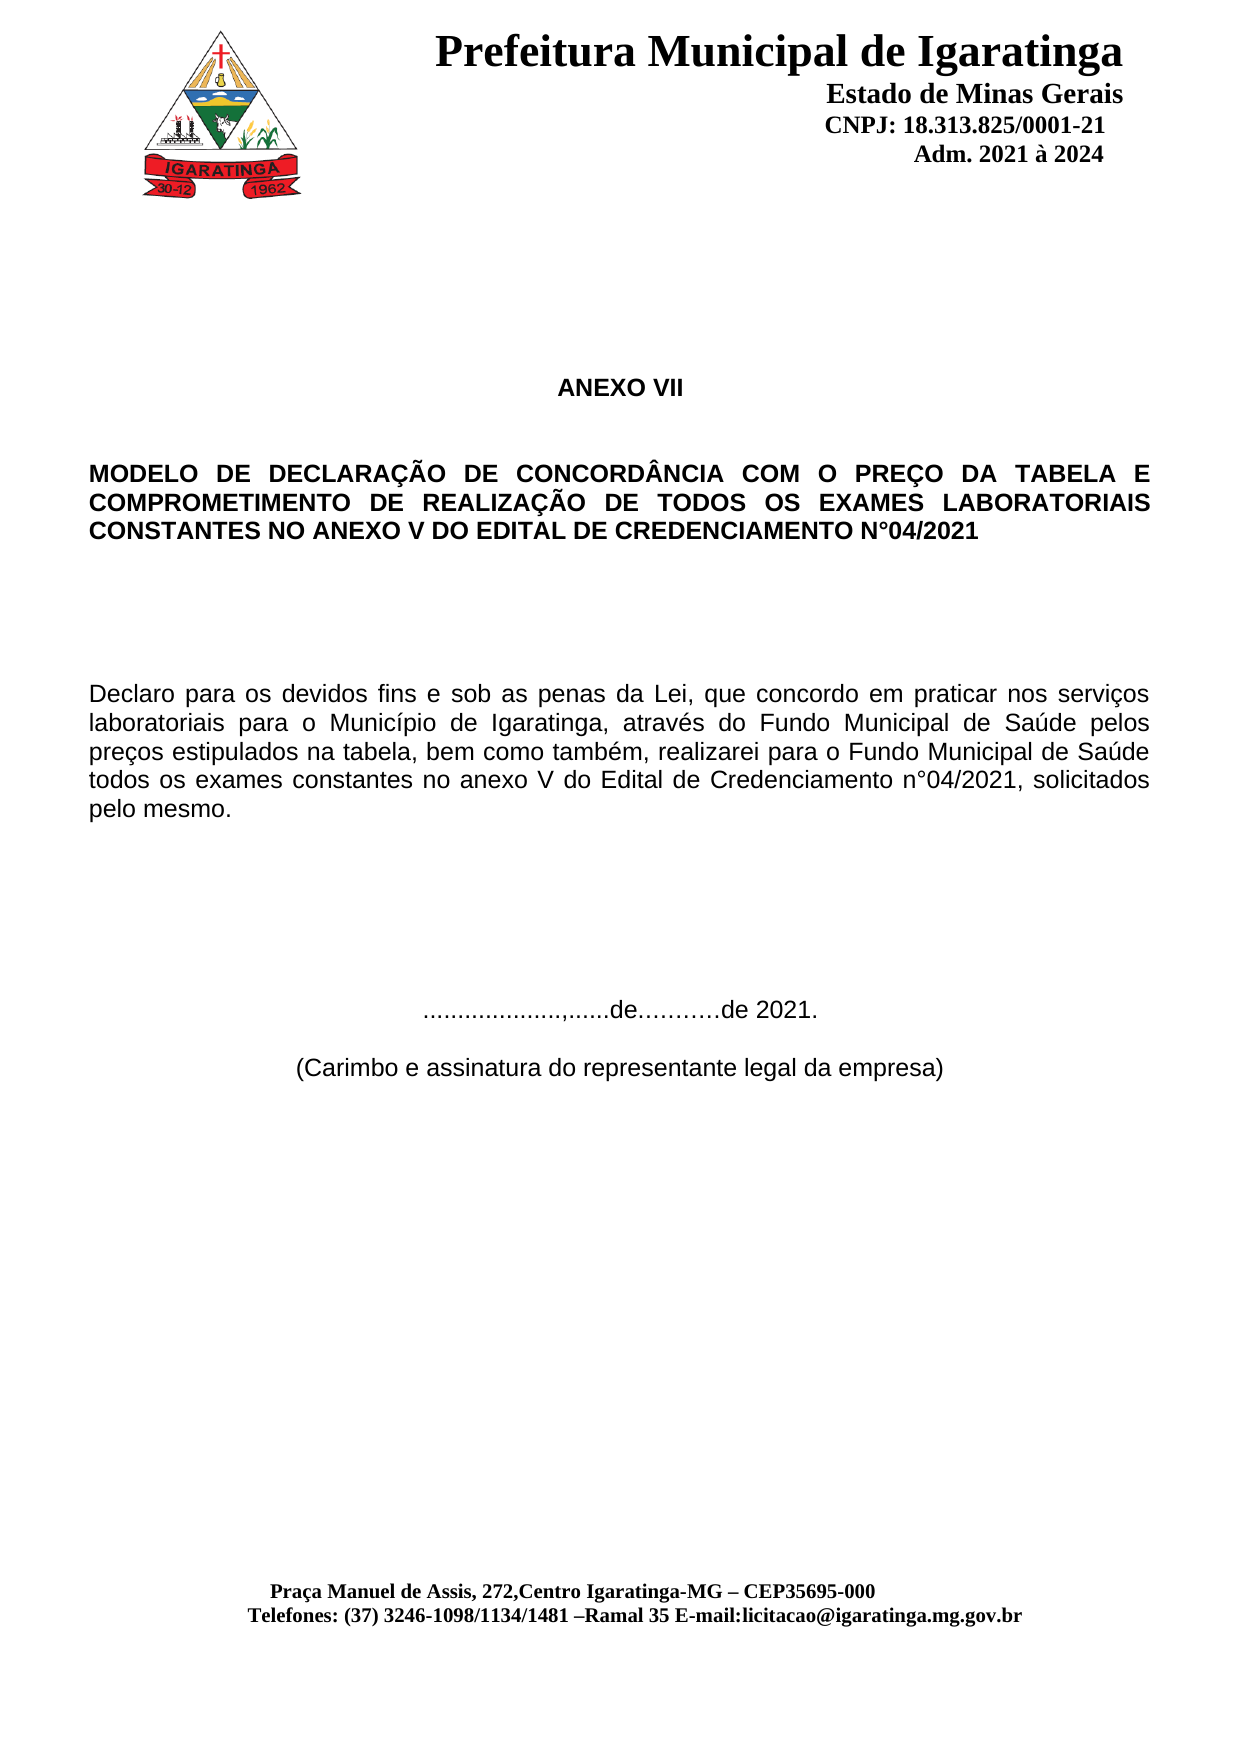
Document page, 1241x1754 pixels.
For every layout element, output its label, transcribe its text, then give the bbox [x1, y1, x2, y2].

text MODELO DE DECLARAÇÃO DE CONCORDÂNCIA COM O PREÇO DA TABELA E COMPROMETIMENTO DE REALIZAÇÃO DE TODOS OS EXAMES LABORATORIAIS CONSTANTES NO ANEXO V DO EDITAL DE CREDENCIAMENTO N°04/2021 [89, 459, 1152, 545]
text ....................,......de de 2021. [77, 996, 1163, 1024]
text (Carimbo e assinatura do representante legal da empresa) [283, 1053, 957, 1082]
picture [137, 29, 310, 204]
text Declaro para os devidos fins e sob as penas da Lei, que concordo em praticar nos serviços laboratoriais para o Município de Igaratinga, através do Fundo Municipal de Saúde pelos preços estipulados na tabela, bem como também, realizarei para o Fundo Municipal de Saúde todos os exames constantes no anexo V do Edital de Credenciamento n°04/2021, solicitados pelo mesmo. [89, 679, 1152, 823]
text ANEXO VII [283, 372, 957, 401]
